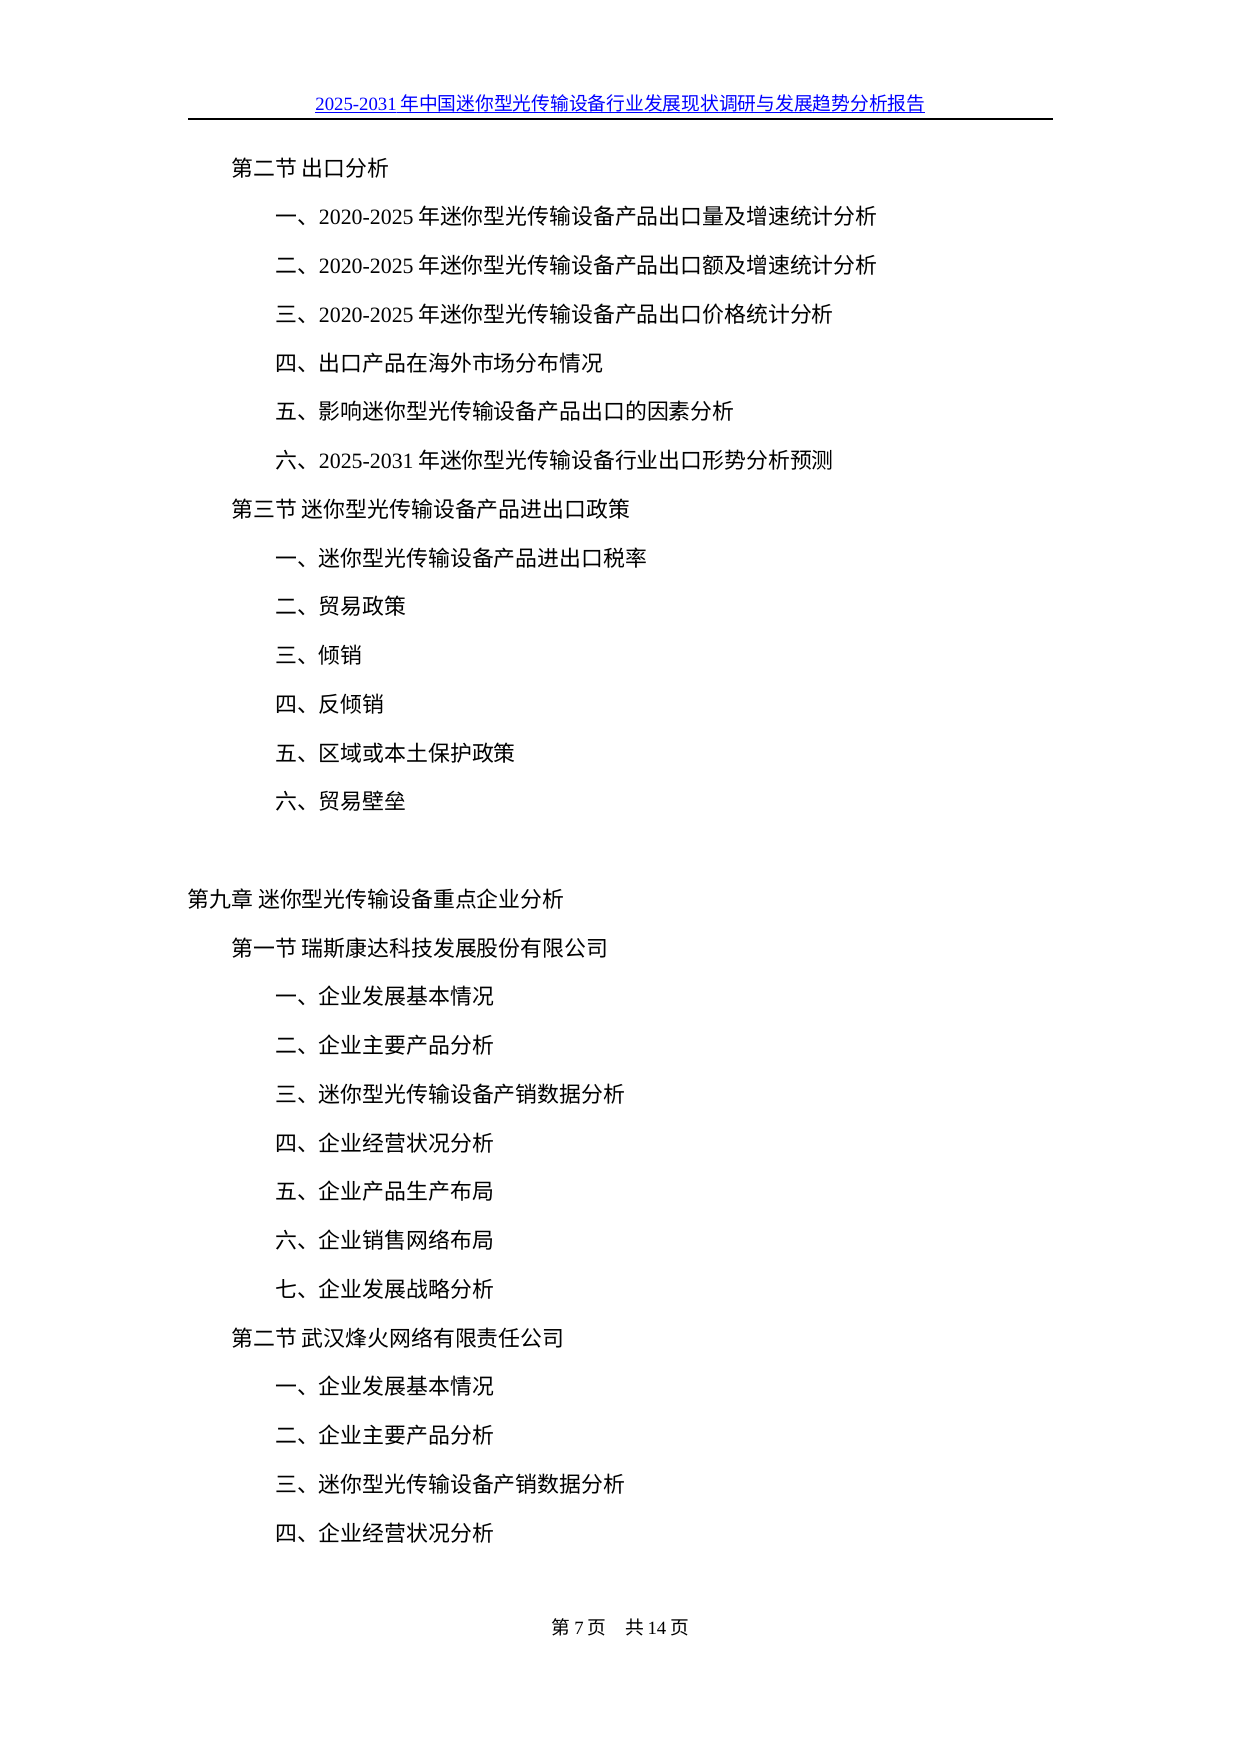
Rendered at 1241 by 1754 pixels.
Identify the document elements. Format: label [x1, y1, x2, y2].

text [187, 150, 1053, 1548]
